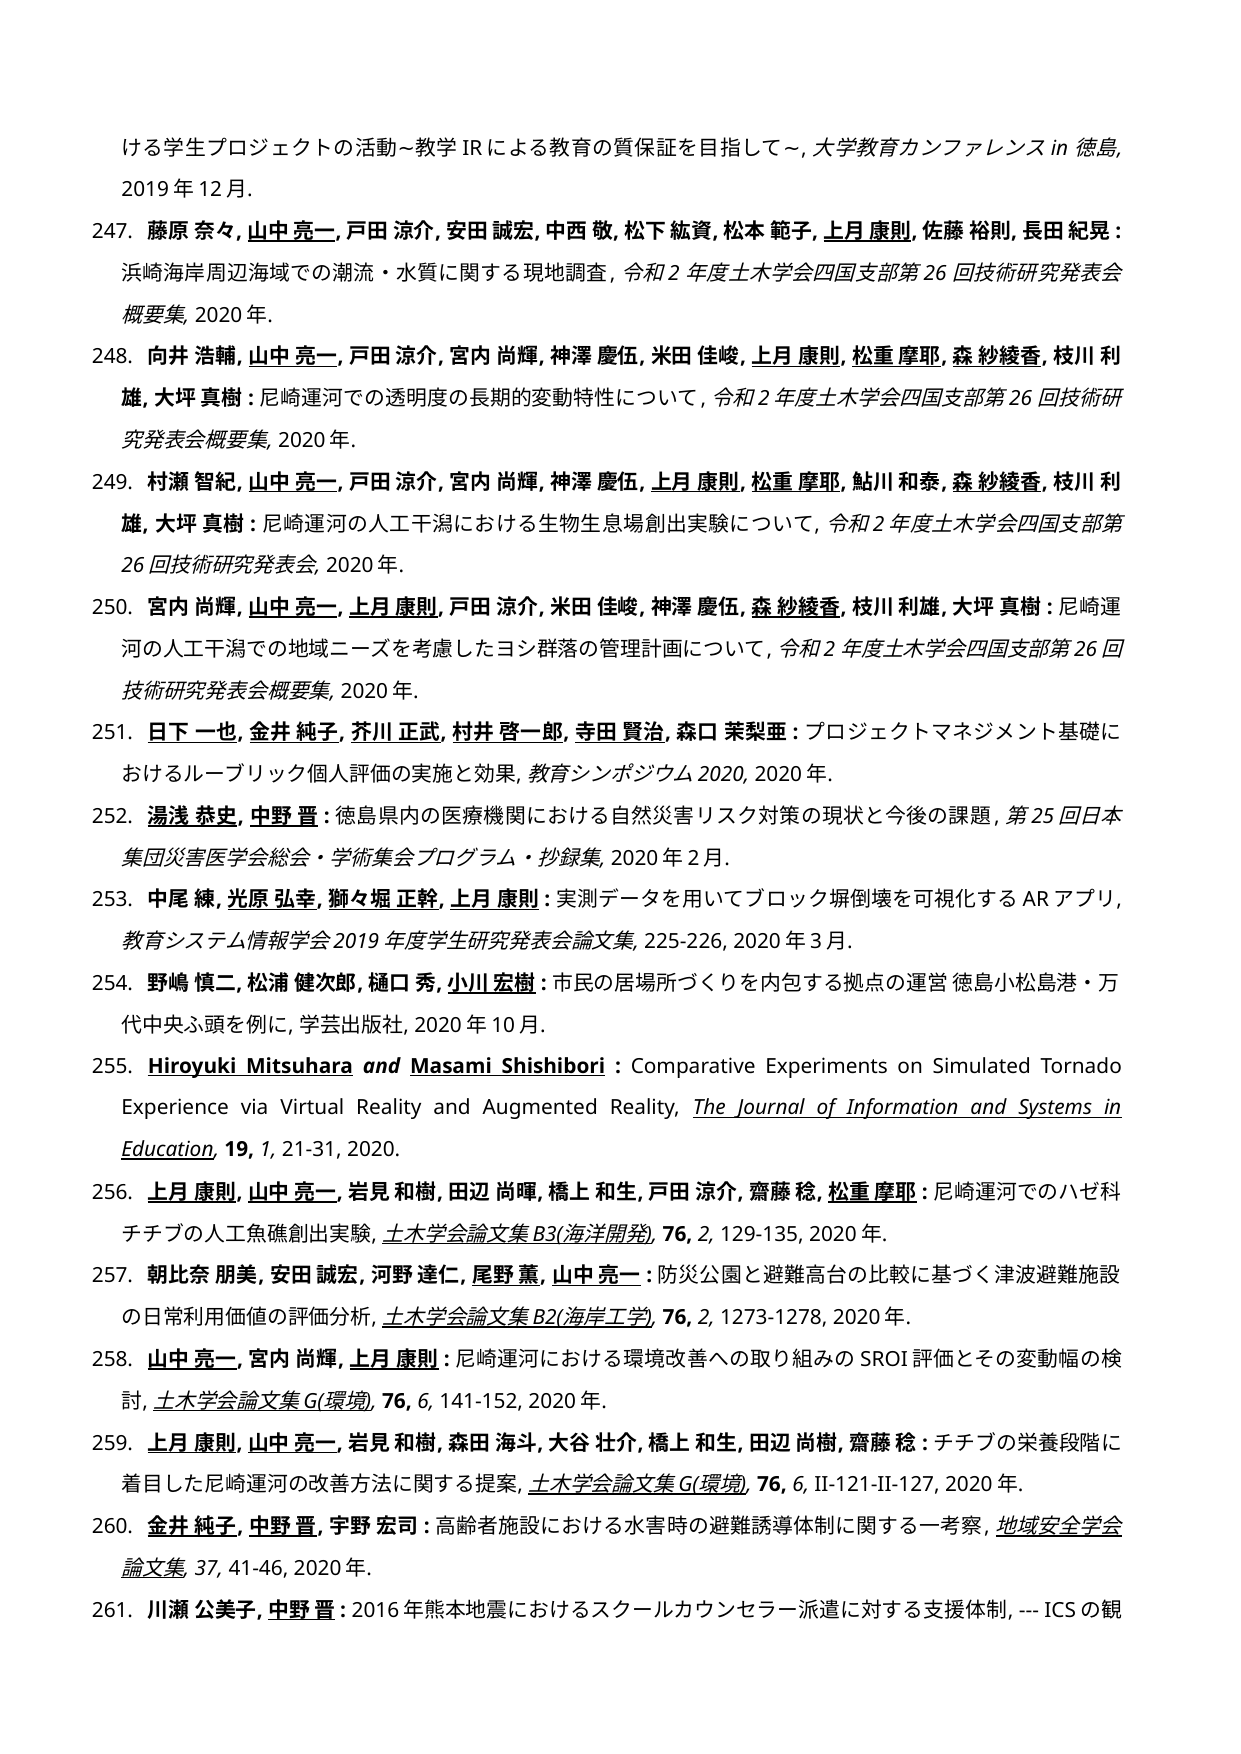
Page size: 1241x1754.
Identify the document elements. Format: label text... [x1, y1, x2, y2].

list Hiroyuki Mitsuhara and Masami Shishibori : Comparative Experiments on Simulated Tornado Experience via Virtual Reality and Augmented Reality, The Journal of Information and Systems in Education, 19, 1, 21-31, 2020. [92, 1044, 1122, 1169]
list 野嶋 慎二, 松浦 健次郎, 樋口 秀, 小川 宏樹 : 市民の居場所づくりを内包する拠点の運営 徳島小松島港・万代中央ふ頭を例に, 学芸出版社, 2020年10月. [92, 961, 1122, 1044]
list 朝比奈 朋美, 安田 誠宏, 河野 達仁, 尾野 薫, 山中 亮一 : 防災公園と避難高台の比較に基づく津波避難施設の日常利用価値の評価分析, 土木学会論文集B2(海岸工学), 76, 2, 1273-1278, 2020年. [92, 1253, 1122, 1336]
list 湯浅 恭史, 中野 晋 : 徳島県内の医療機関における自然災害リスク対策の現状と今後の課題, 第25回日本集団災害医学会総会・学術集会プログラム・抄録集, 2020年2月. [92, 793, 1122, 877]
list 山中 亮一, 宮内 尚輝, 上月 康則 : 尼崎運河における環境改善への取り組みのSROI評価とその変動幅の検討, 土木学会論文集G(環境), 76, 6, 141-152, 2020年. [92, 1336, 1122, 1420]
list 上月 康則, 山中 亮一, 岩見 和樹, 田辺 尚暉, 橋上 和生, 戸田 涼介, 齋藤 稔, 松重 摩耶 : 尼崎運河でのハゼ科チチブの人工魚礁創出実験, 土木学会論文集B3(海洋開発), 76, 2, 129-135, 2020年. [92, 1169, 1122, 1253]
list 中尾 練, 光原 弘幸, 獅々堀 正幹, 上月 康則 : 実測データを用いてブロック塀倒壊を可視化するARアプリ, 教育システム情報学会2019年度学生研究発表会論文集, 225-226, 2020年3月. [92, 877, 1122, 961]
list 金井 純子, 中野 晋, 宇野 宏司 : 高齢者施設における水害時の避難誘導体制に関する一考察, 地域安全学会論文集, 37, 41-46, 2020年. [92, 1503, 1122, 1587]
list 宮内 尚輝, 山中 亮一, 上月 康則, 戸田 涼介, 米田 佳峻, 神澤 慶伍, 森 紗綾香, 枝川 利雄, 大坪 真樹 : 尼崎運河の人工干潟での地域ニーズを考慮したヨシ群落の管理計画について, 令和2 年度土木学会四国支部第26回技術研究発表会概要集, 2020年. [92, 584, 1122, 710]
list 上月 康則, 山中 亮一, 岩見 和樹, 森田 海斗, 大谷 壮介, 橋上 和生, 田辺 尚樹, 齋藤 稔 : チチブの栄養段階に着目した尼崎運河の改善方法に関する提案, 土木学会論文集G(環境), 76, 6, II-121-II-127, 2020年. [92, 1420, 1122, 1503]
list 村瀬 智紀, 山中 亮一, 戸田 涼介, 宮内 尚輝, 神澤 慶伍, 上月 康則, 松重 摩耶, 鮎川 和泰, 森 紗綾香, 枝川 利雄, 大坪 真樹 : 尼崎運河の人工干潟における生物生息場創出実験について, 令和2年度土木学会四国支部第26回技術研究発表会, 2020年. [92, 459, 1122, 584]
list 向井 浩輔, 山中 亮一, 戸田 涼介, 宮内 尚輝, 神澤 慶伍, 米田 佳峻, 上月 康則, 松重 摩耶, 森 紗綾香, 枝川 利雄, 大坪 真樹 : 尼崎運河での透明度の長期的変動特性について, 令和2年度土木学会四国支部第26 回技術研究発表会概要集, 2020年. [92, 334, 1122, 459]
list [92, 1587, 1122, 1629]
list 日下 一也, 金井 純子, 芥川 正武, 村井 啓一郎, 寺田 賢治, 森口 茉梨亜 : プロジェクトマネジメント基礎におけるルーブリック個人評価の実施と効果, 教育シンポジウム2020, 2020年. [92, 710, 1122, 793]
list 藤原 奈々, 山中 亮一, 戸田 涼介, 安田 誠宏, 中西 敬, 松下 紘資, 松本 範子, 上月 康則, 佐藤 裕則, 長田 紀晃 : 浜崎海岸周辺海域での潮流・水質に関する現地調査, 令和2 年度土木学会四国支部第26 回技術研究発表会概要集, 2020年. [92, 209, 1122, 334]
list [92, 125, 1122, 209]
